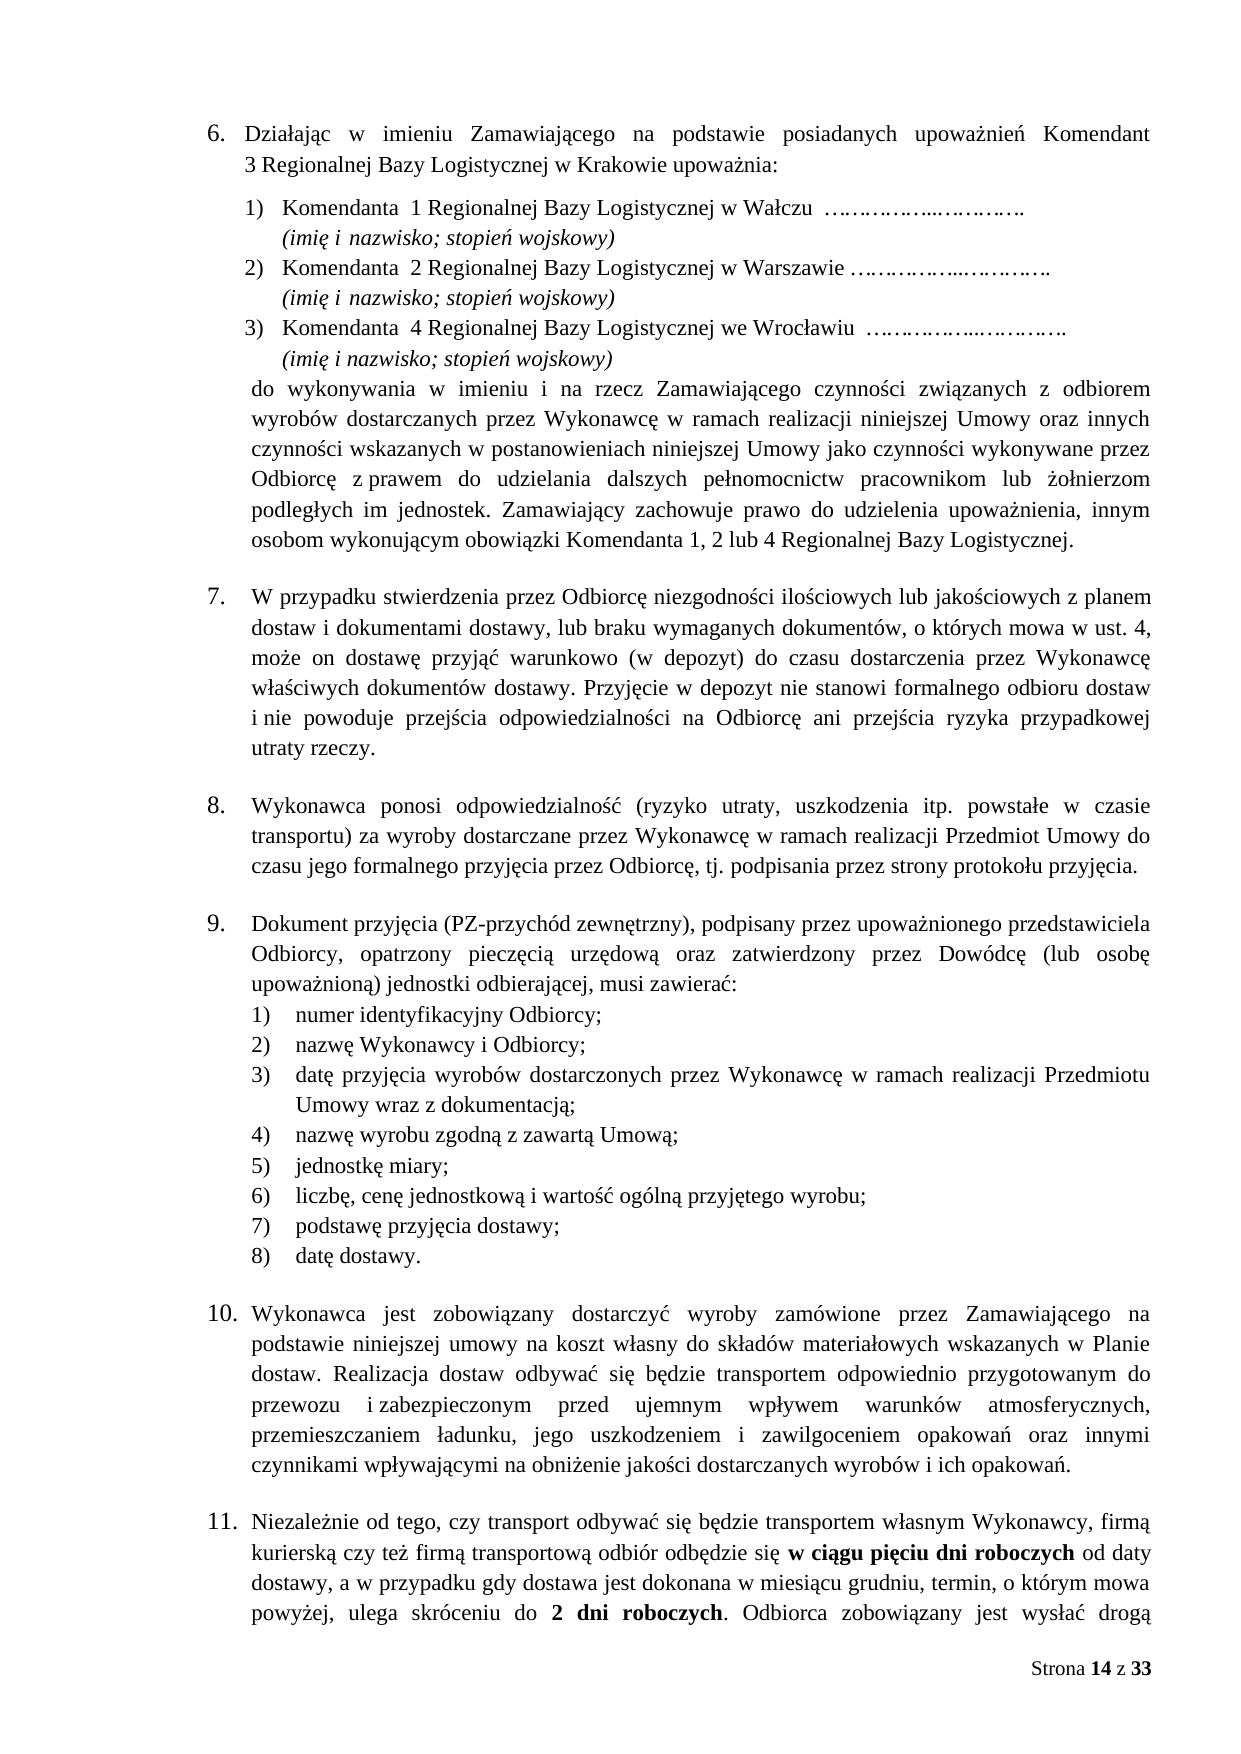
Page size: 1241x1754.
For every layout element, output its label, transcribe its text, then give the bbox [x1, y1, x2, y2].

list liczbę, cenę jednostkową i wartość ogólną przyjętego wyrobu; [251, 1182, 1152, 1208]
list W przypadku stwierdzenia przez Odbiorcę niezgodności ilościowych lub jakościowych z planem dostaw i dokumentami dostawy, lub braku wymaganych dokumentów, o których mowa w ust. 4, może on dostawę przyjąć warunkowo (w depozyt) do czasu dostarczenia przez Wykonawcę właściwych dokumentów dostawy. Przyjęcie w depozyt nie stanowi formalnego odbioru dostaw i nie powoduje przejścia odpowiedzialności na Odbiorcę ani przejścia ryzyka przypadkowej utraty rzeczy. [207, 581, 1152, 761]
list Dokument przyjęcia (PZ-przychód zewnętrzny), podpisany przez upoważnionego przedstawiciela Odbiorcy, opatrzony pieczęcią urzędową oraz zatwierdzony przez Dowódcę (lub osobę upoważnioną) jednostki odbierającej, musi zawierać: [207, 908, 1152, 997]
list Komendanta 2 Regionalnej Bazy Logistycznej w Warszawie ……………..…………. [244, 254, 1152, 280]
list Komendanta 1 Regionalnej Bazy Logistycznej w Wałczu ……………..…………. [244, 193, 1152, 220]
text (imię i nazwisko; stopień wojskowy) [282, 344, 1152, 371]
list jednostkę miary; [251, 1152, 1152, 1178]
text (imię i nazwisko; stopień wojskowy) [282, 284, 1152, 311]
text do wykonywania w imieniu i na rzecz Zamawiającego czynności związanych z odbiorem wyrobów dostarczanych przez Wykonawcę w ramach realizacji niniejszej Umowy oraz innych czynności wskazanych w postanowieniach niniejszej Umowy jako czynności wykonywane przez Odbiorcę z prawem do udzielania dalszych pełnomocnictw pracownikom lub żołnierzom podległych im jednostek. Zamawiający zachowuje prawo do udzielenia upoważnienia, innym osobom wykonującym obowiązki Komendanta 1, 2 lub 4 Regionalnej Bazy Logistycznej. [251, 375, 1152, 552]
list numer identyfikacyjny Odbiorcy; [251, 1001, 1152, 1027]
list datę dostawy. [251, 1242, 1152, 1269]
list nazwę Wykonawcy i Odbiorcy; [251, 1031, 1152, 1057]
list datę przyjęcia wyrobów dostarczonych przez Wykonawcę w ramach realizacji Przedmiotu Umowy wraz z dokumentacją; [251, 1061, 1152, 1118]
list Komendanta 4 Regionalnej Bazy Logistycznej we Wrocławiu ……………..…………. [244, 314, 1152, 341]
list Wykonawca jest zobowiązany dostarczyć wyroby zamówione przez Zamawiającego na podstawie niniejszej umowy na koszt własny do składów materiałowych wskazanych w Planie dostaw. Realizacja dostaw odbywać się będzie transportem odpowiednio przygotowanym do przewozu i zabezpieczonym przed ujemnym wpływem warunków atmosferycznych, przemieszczaniem ładunku, jego uszkodzeniem i zawilgoceniem opakowań oraz innymi czynnikami wpływającymi na obniżenie jakości dostarczanych wyrobów i ich opakowań. [207, 1298, 1152, 1477]
text (imię i nazwisko; stopień wojskowy) [282, 224, 1152, 250]
list Działając w imieniu Zamawiającego na podstawie posiadanych upoważnień Komendant 3 Regionalnej Bazy Logistycznej w Krakowie upoważnia: [207, 118, 1152, 177]
list podstawę przyjęcia dostawy; [251, 1212, 1152, 1238]
list nazwę wyrobu zgodną z zawartą Umową; [251, 1122, 1152, 1148]
list Wykonawca ponosi odpowiedzialność (ryzyko utraty, uszkodzenia itp. powstałe w czasie transportu) za wyroby dostarczane przez Wykonawcę w ramach realizacji Przedmiot Umowy do czasu jego formalnego przyjęcia przez Odbiorcę, tj. podpisania przez strony protokołu przyjęcia. [207, 790, 1152, 879]
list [207, 1506, 1152, 1626]
